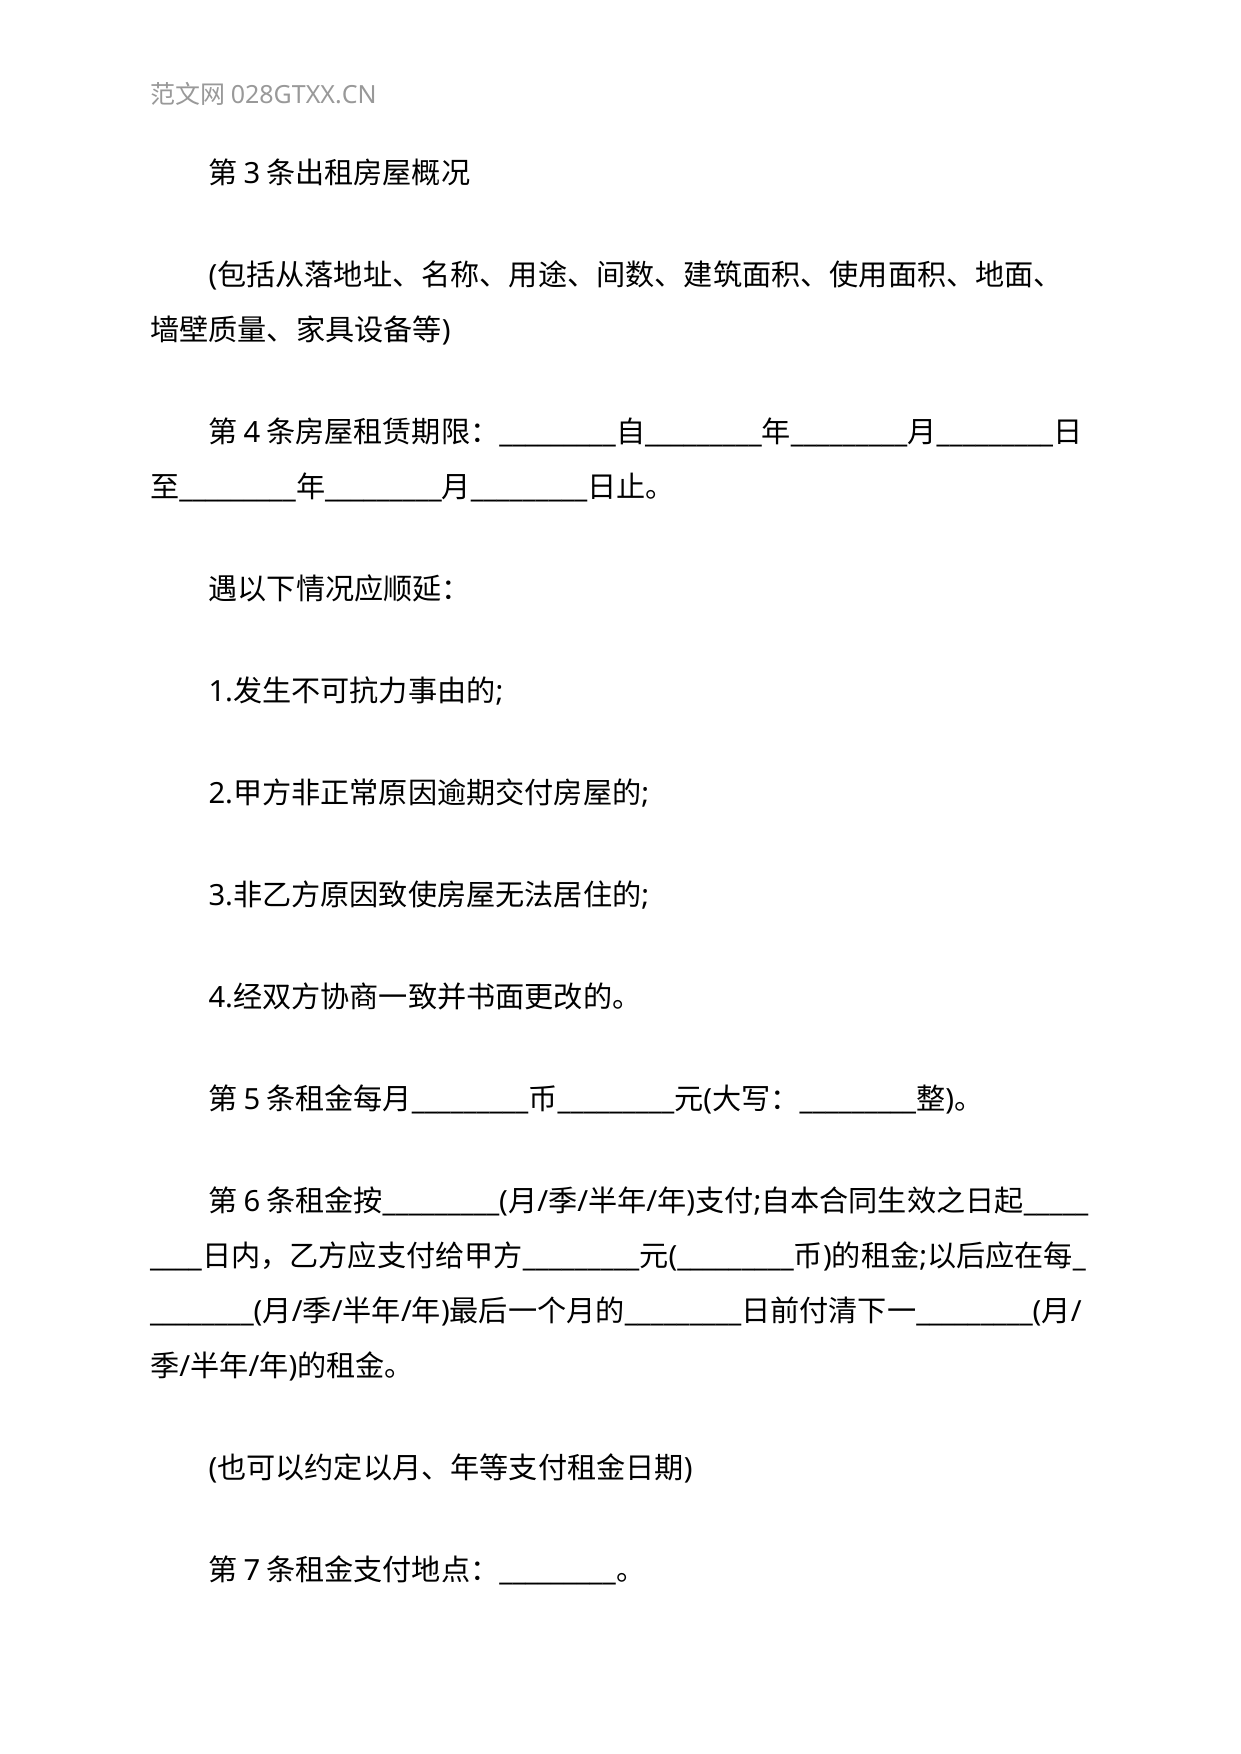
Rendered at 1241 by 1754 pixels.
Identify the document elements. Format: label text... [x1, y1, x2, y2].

text 2.甲方非正常原因逾期交付房屋的; [150, 770, 1090, 812]
text 第3条出租房屋概况 [150, 150, 1090, 192]
text 第7条租金支付地点：_________。 [150, 1547, 1090, 1589]
text 4.经双方协商一致并书面更改的。 [150, 974, 1090, 1016]
text 第6条租金按_________(月/季/半年/年)支付;自本合同生效之日起_________日内，乙方应支付给甲方_________元(_________币)的租金;以后应在每_________(月/季/半年/年)最后一个月的_________日前付清下一_________(月/季/半年/年)的租金。 [150, 1178, 1090, 1385]
text (也可以约定以月、年等支付租金日期) [150, 1444, 1090, 1487]
text (包括从落地址、名称、用途、间数、建筑面积、使用面积、地面、墙壁质量、家具设备等) [150, 252, 1090, 349]
text 遇以下情况应顺延： [150, 566, 1090, 608]
text 1.发生不可抗力事由的; [150, 668, 1090, 710]
text 第4条房屋租赁期限：_________自_________年_________月_________日至_________年_________月_________日止。 [150, 409, 1090, 506]
text 第5条租金每月_________币_________元(大写：_________整)。 [150, 1076, 1090, 1118]
text 3.非乙方原因致使房屋无法居住的; [150, 872, 1090, 914]
